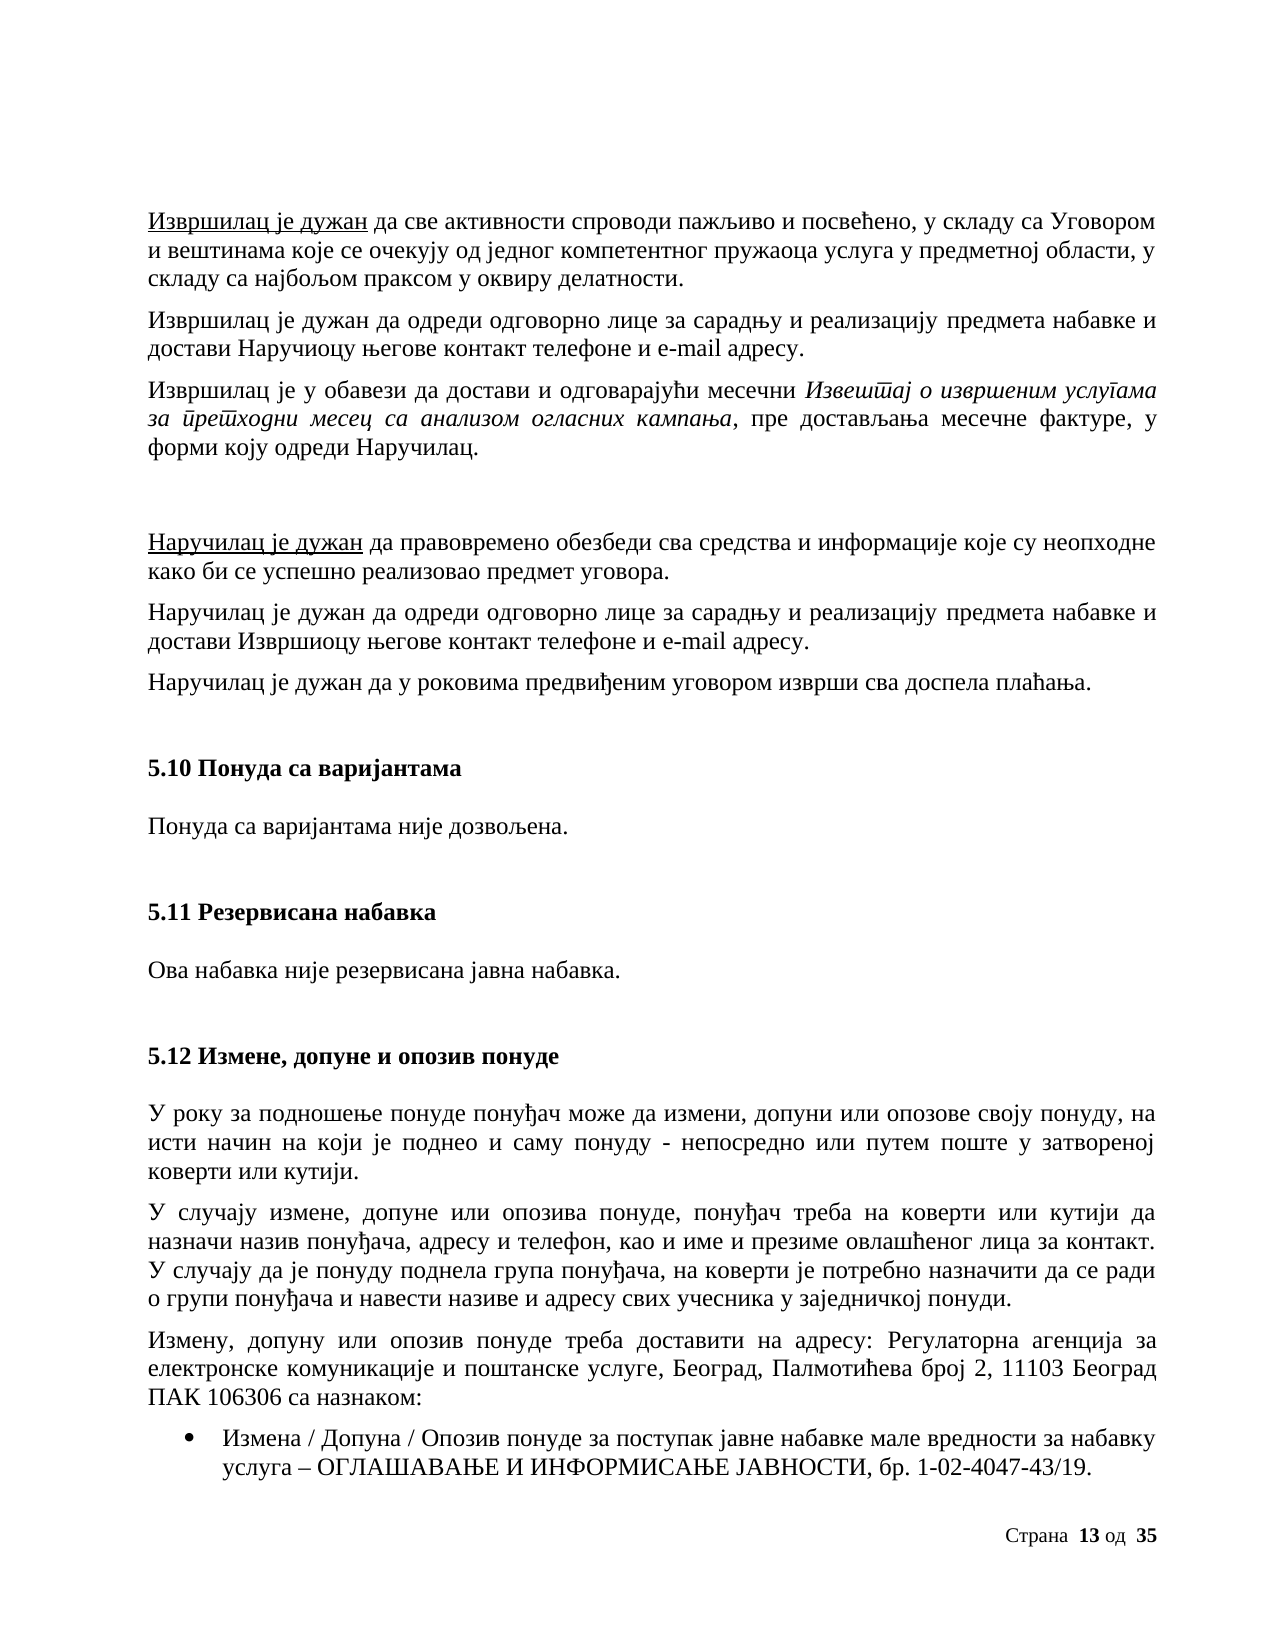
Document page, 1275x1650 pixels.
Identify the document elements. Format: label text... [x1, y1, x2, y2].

text У року за подношење понуде понуђач може да измени, допуни или опозове своју понуду, на исти начин на који је поднео и саму понуду - непосредно или путем поште у затвореној коверти или кутији. [148, 1098, 1157, 1185]
text У случају измене, допуне или опозива понуде, понуђач треба на коверти или кутији да назначи назив понуђача, адресу и телефон, као и име и презиме овлашћеног лица за контакт. У случају да је понуду поднела група понуђача, на коверти је потребно назначити да се ради о групи понуђача и навести називе и адресу свих учесника у заједничкој понуди. [148, 1197, 1157, 1312]
text 5.12 Измене, допуне и опозив понуде [148, 1041, 1157, 1070]
text Извршилац је дужан да све активности спроводи пажљиво и посвећено, у складу са Уговором и вештинама које се очекују од једног компетентног пружаоца услуга у предметној области, у складу са најбољом праксом у оквиру делатности. [148, 206, 1157, 292]
text Извршилац је дужан да одреди одговорно лице за сарадњу и реализацију предмета набавке и достави Наручиоцу његове контакт телефоне и e-mail адресу. [148, 305, 1157, 362]
text Наручилац је дужан да одреди одговорно лице за сарадњу и реализацију предмета набавке и достави Извршиоцу његове контакт телефоне и e-mail адресу. [148, 597, 1157, 655]
text Измену, допуну или опозив понуде треба доставити на адресу: Регулаторна агенција за електронске комуникације и поштанске услуге, Београд, Палмотићева број 2, 11103 Београд ПАК 106306 са назнаком: [148, 1325, 1157, 1411]
text 5.10 Понуда са варијантама [148, 753, 1157, 782]
text Понуда са варијантама није дозвољена. [148, 811, 1157, 840]
text Наручилац је дужан да правовремено обезбеди сва средства и информације које су неопходне како би се успешно реализовао предмет уговора. [148, 527, 1157, 585]
text Ова набавка није резервисана јавна набавка. [148, 955, 1157, 983]
text Наручилац је дужан да у роковима предвиђеним уговором изврши сва доспела плаћања. [148, 667, 1157, 696]
list Измена / Допуна / Опозив понуде за поступак јавне набавке мале вредности за набавку услуга – ОГЛАШАВАЊЕ И ИНФОРМИСАЊЕ ЈАВНОСТИ, бр. 1-02-4047-43/19. [185, 1423, 1157, 1481]
text 5.11 Резервисана набавка [148, 897, 1157, 926]
text Извршилац је у обавези да достави и одговарајући месечни Извештај о извршеним услугама за претходни месец са анализом огласних кампања, пре достављања месечне фактуре, у форми коју одреди Наручилац. [148, 375, 1157, 461]
